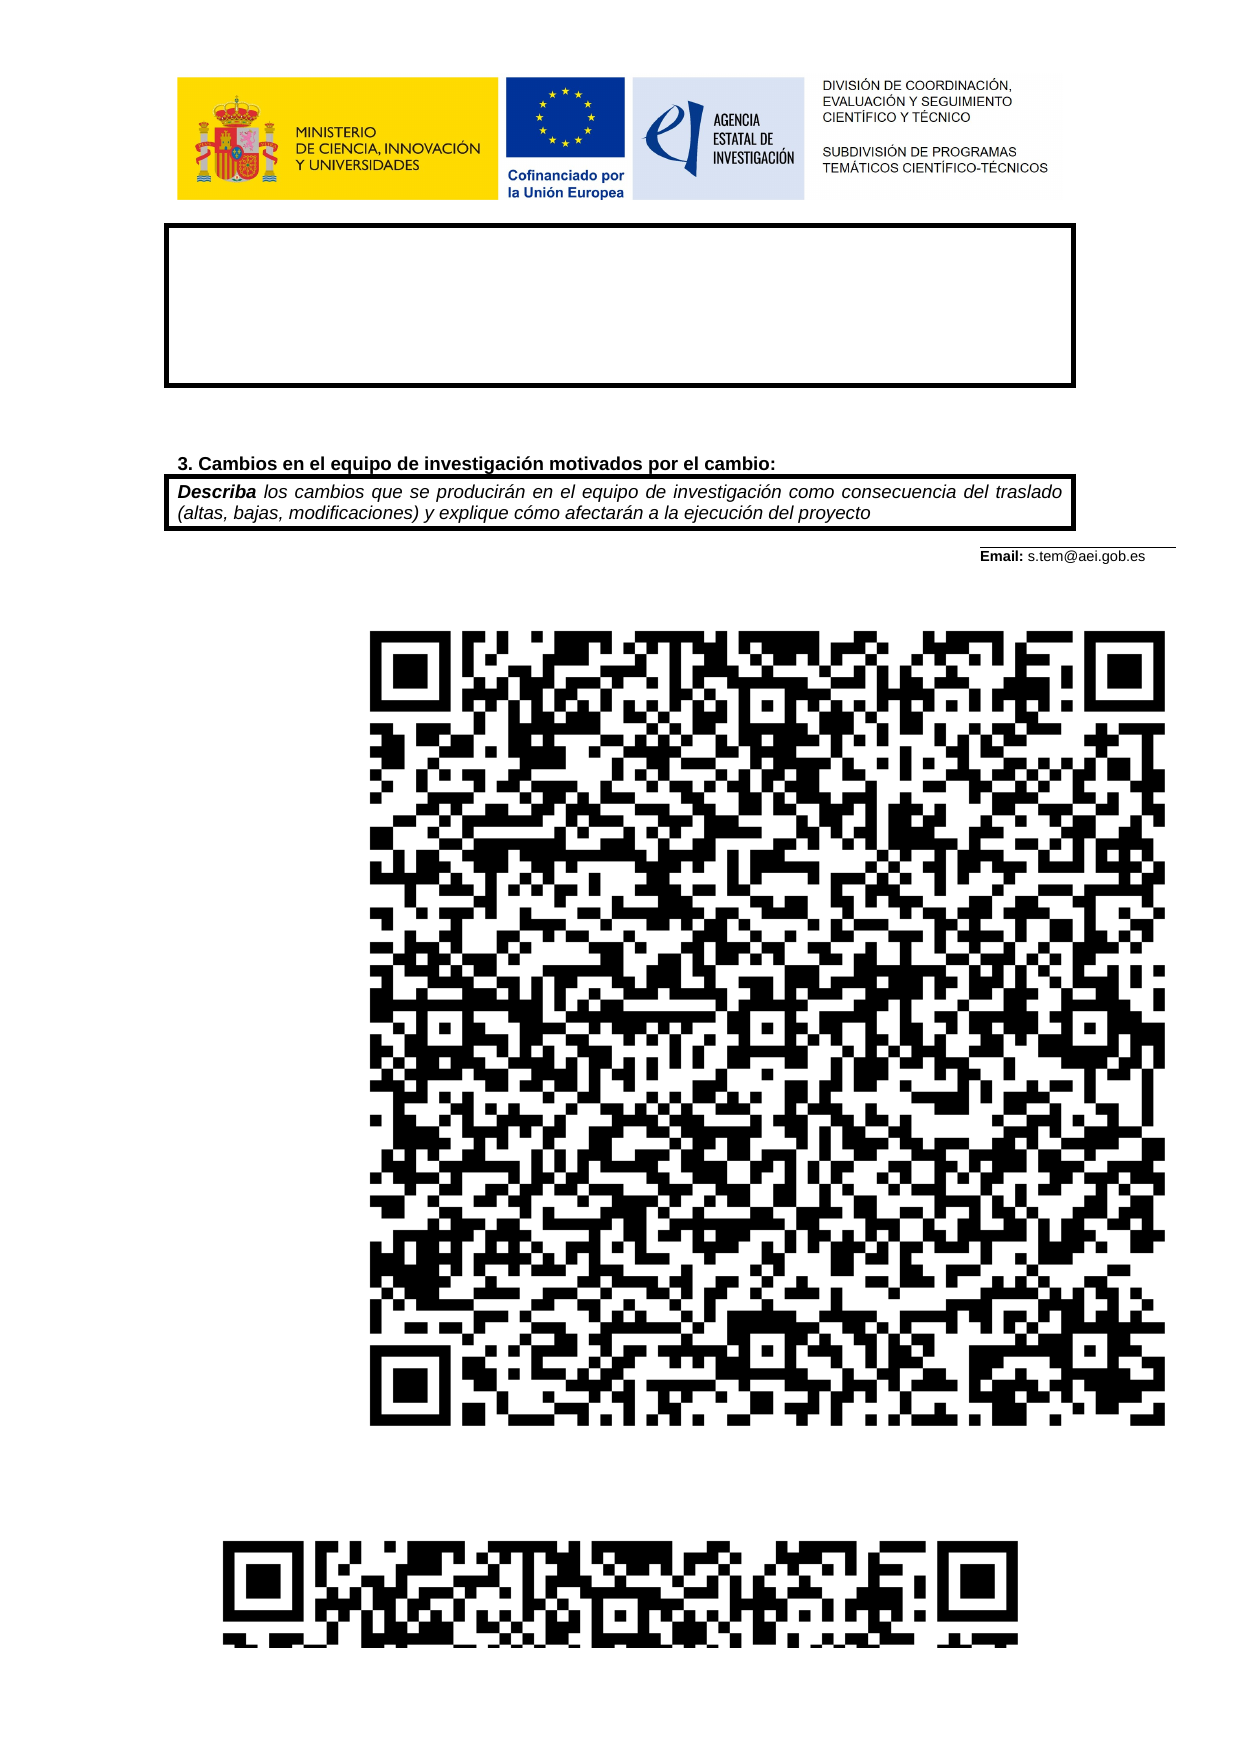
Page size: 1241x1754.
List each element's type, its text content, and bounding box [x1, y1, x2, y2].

picture [177, 1495, 1063, 1648]
picture [324, 585, 1211, 1472]
text Describa los cambios que se producirán en el equipo de investigación como consecuencia del traslado (altas, bajas, modificaciones) y explique cómo afectarán a la ejecución del proyecto [169, 479, 1071, 526]
picture [177, 73, 1063, 200]
text 3. Cambios en el equipo de investigación motivados por el cambio: [177, 452, 1063, 474]
